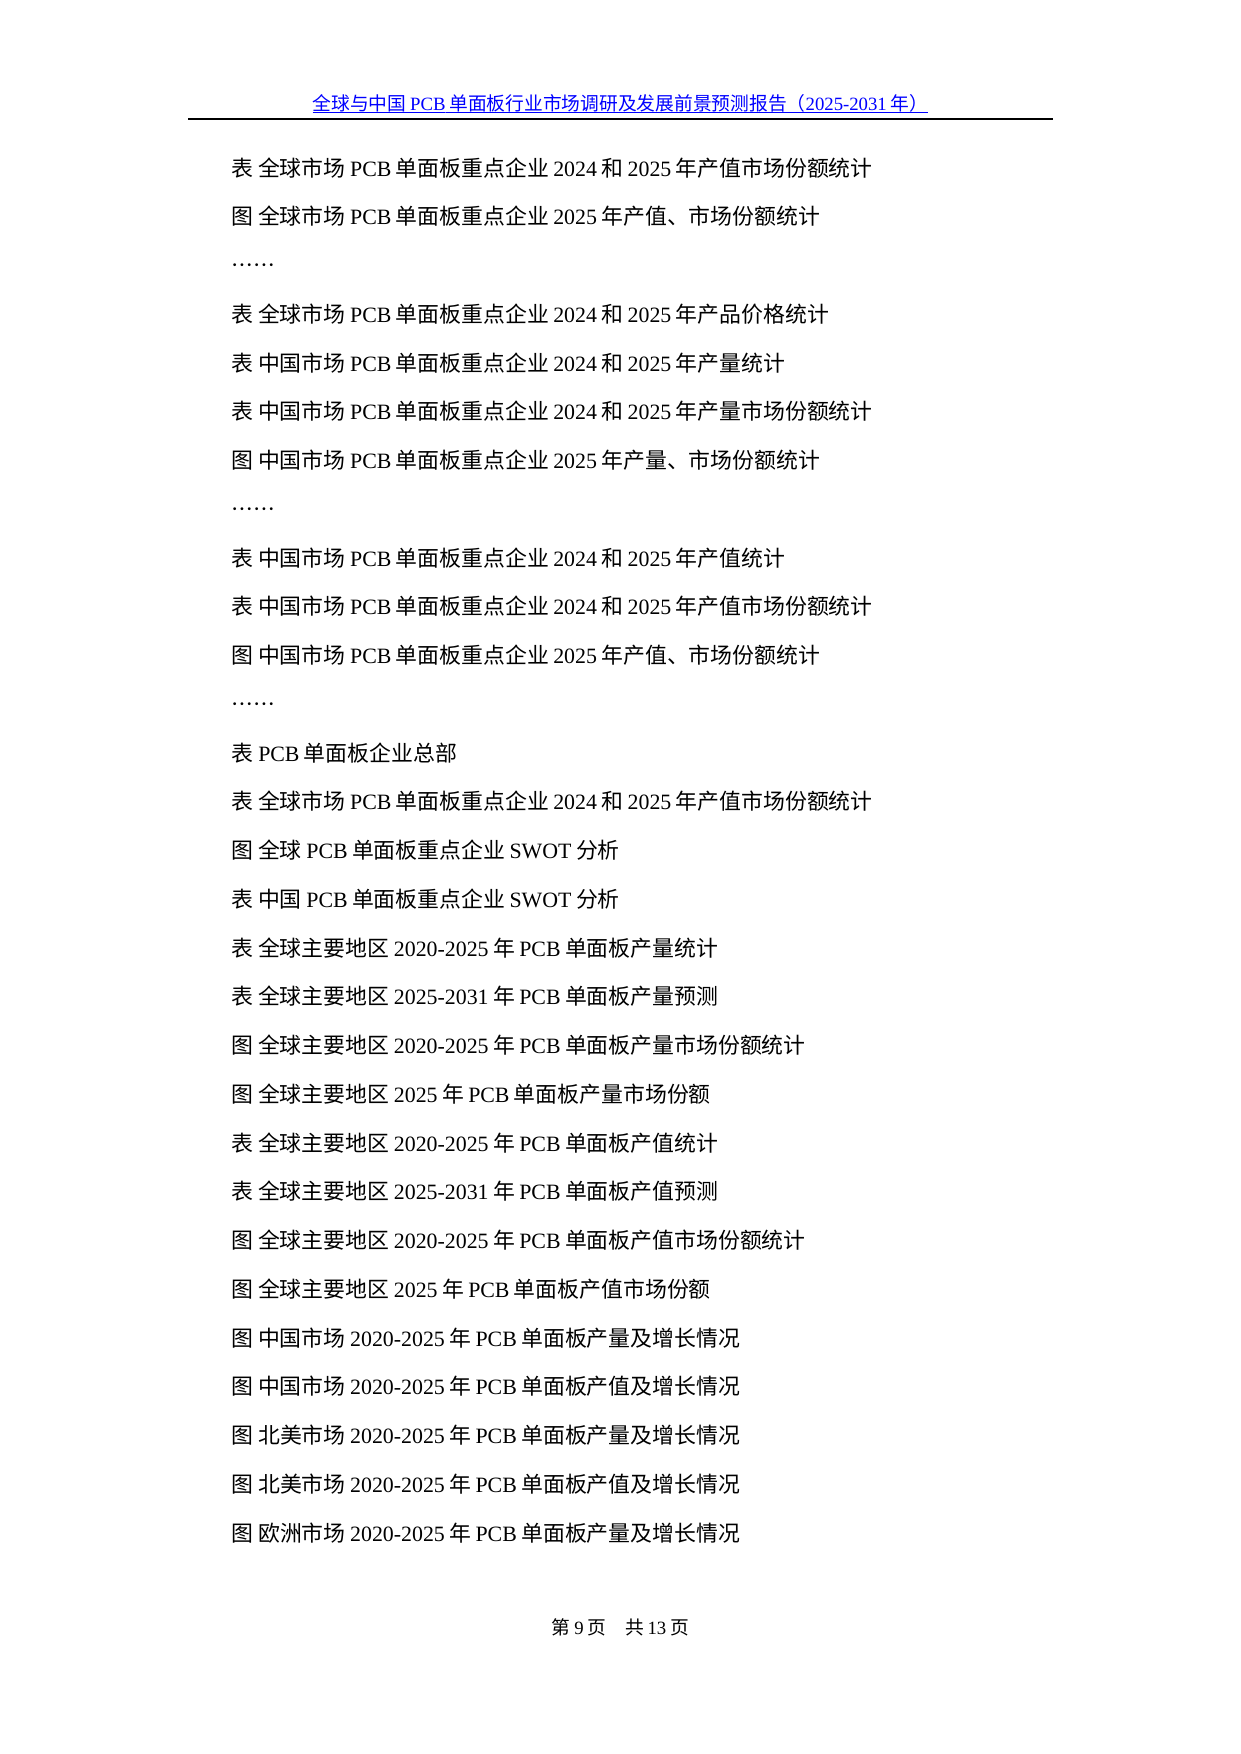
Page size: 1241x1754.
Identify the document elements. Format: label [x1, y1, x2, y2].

text [187, 150, 1053, 1548]
